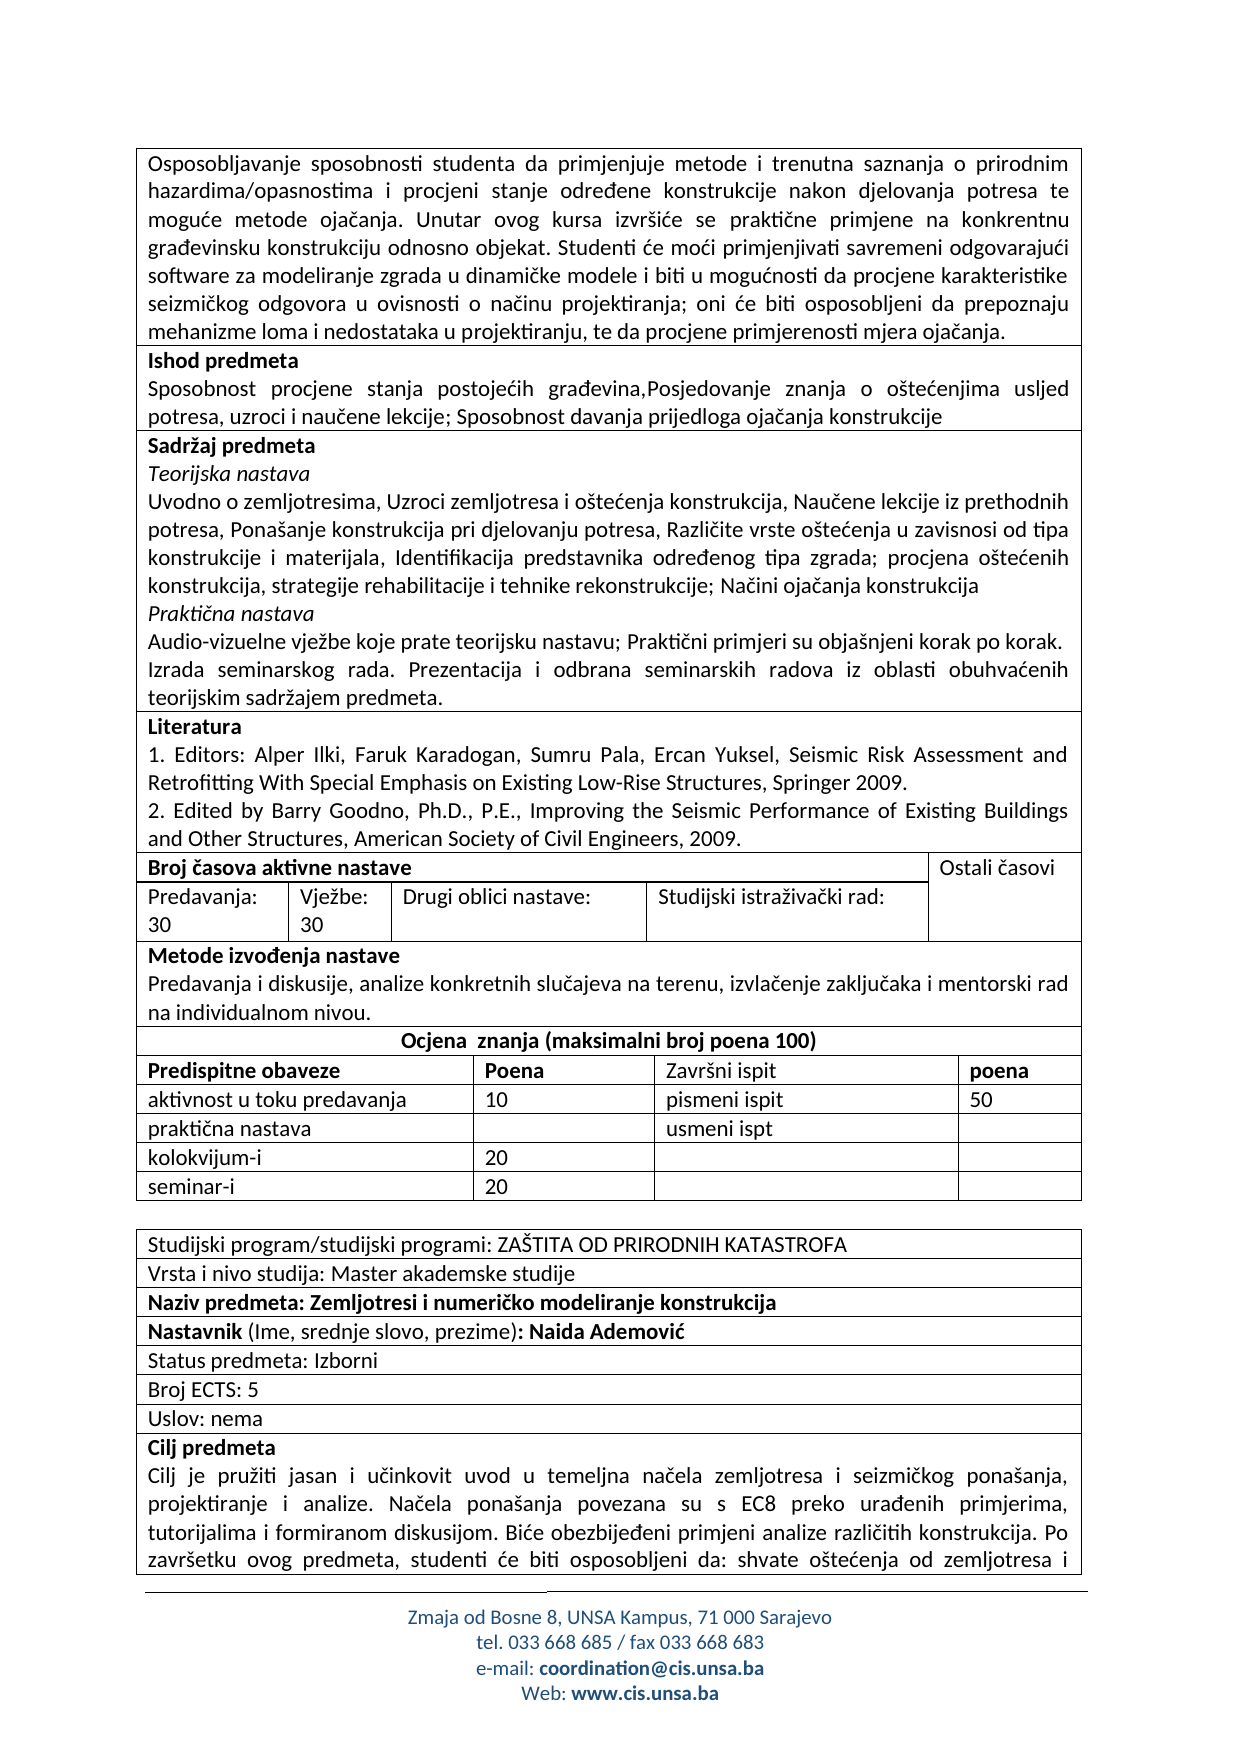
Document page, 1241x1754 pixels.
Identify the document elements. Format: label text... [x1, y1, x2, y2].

table_cell Uslov: nema [137, 1405, 1081, 1432]
table_cell Vrsta i nivo studija: Master akademske studije [137, 1259, 1081, 1287]
table_cell Nastavnik (Ime, srednje slovo, prezime): Naida Ademović [137, 1317, 1081, 1345]
table_cell Naziv predmeta: Zemljotresi i numeričko modeliranje konstrukcija [137, 1288, 1081, 1316]
table_cell Drugi oblici nastave: [392, 883, 646, 941]
table_cell Predavanja: 30 [137, 883, 288, 941]
table_cell [959, 1143, 1081, 1171]
table_cell Literatura 1. Editors: Alper Ilki, Faruk Karadogan, Sumru Pala, Ercan Yuksel, Seismic Risk Assessment and Retrofitting With Special Emphasis on Existing Low-Rise Structures, Springer 2009. 2. Edited by Barry Goodno, Ph.D., P.E., Improving the Seismic Performance of Existing Buildings and Other Structures, American Society of Civil Engineers, 2009. [137, 712, 1081, 852]
table_cell [655, 1143, 958, 1171]
table_cell Vježbe: 30 [289, 883, 391, 941]
table_cell Status predmeta: Izborni [137, 1346, 1081, 1374]
table_cell kolokvijum-i [137, 1143, 473, 1171]
table_cell Ostali časovi [929, 853, 1081, 941]
table_cell Broj časova aktivne nastave [137, 853, 928, 881]
table_cell 50 [959, 1085, 1081, 1113]
table_cell Sadržaj predmeta Teorijska nastava Uvodno o zemljotresima, Uzroci zemljotresa i oštećenja konstrukcija, Naučene lekcije iz prethodnih potresa, Ponašanje konstrukcija pri djelovanju potresa, Različite vrste oštećenja u zavisnosi od tipa konstrukcije i materijala, Identifikacija predstavnika određenog tipa zgrada; procjena oštećenih konstrukcija, strategije rehabilitacije i tehnike rekonstrukcije; Načini ojačanja konstrukcija Praktična nastava Audio-vizuelne vježbe koje prate teorijsku nastavu; Praktični primjeri su objašnjeni korak po korak. Izrada seminarskog rada. Prezentacija i odbrana seminarskih radova iz oblasti obuhvaćenih teorijskim sadržajem predmeta. [137, 431, 1081, 711]
table_cell Završni ispit [655, 1056, 958, 1084]
table_cell [959, 1172, 1081, 1200]
table_cell praktična nastava [137, 1114, 473, 1142]
table_cell Studijski istraživački rad: [647, 883, 928, 941]
table_cell usmeni ispt [655, 1114, 958, 1142]
table_cell poena [959, 1056, 1081, 1084]
table_cell aktivnost u toku predavanja [137, 1085, 473, 1113]
table_cell Poena [474, 1056, 654, 1084]
table_cell [959, 1114, 1081, 1142]
table_cell 10 [474, 1085, 654, 1113]
table_cell [474, 1114, 654, 1142]
table_cell Ocjena znanja (maksimalni broj poena 100) [137, 1027, 1081, 1055]
table_cell 20 [474, 1143, 654, 1171]
table_cell pismeni ispit [655, 1085, 958, 1113]
table_cell Broj ECTS: 5 [137, 1375, 1081, 1403]
table_cell seminar-i [137, 1172, 473, 1200]
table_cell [137, 149, 1081, 345]
table_cell 20 [474, 1172, 654, 1200]
table_cell [655, 1172, 958, 1200]
table_cell Metode izvođenja nastave Predavanja i diskusije, analize konkretnih slučajeva na terenu, izvlačenje zaključaka i mentorski rad na individualnom nivou. [137, 942, 1081, 1026]
table_cell Ishod predmeta Sposobnost procjene stanja postojećih građevina,Posjedovanje znanja o oštećenjima usljed potresa, uzroci i naučene lekcije; Sposobnost davanja prijedloga ojačanja konstrukcije [137, 346, 1081, 430]
table_header Studijski program/studijski programi: ZAŠTITA OD PRIRODNIH KATASTROFA [137, 1230, 1081, 1258]
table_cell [137, 1434, 1081, 1574]
table_cell Predispitne obaveze [137, 1056, 473, 1084]
